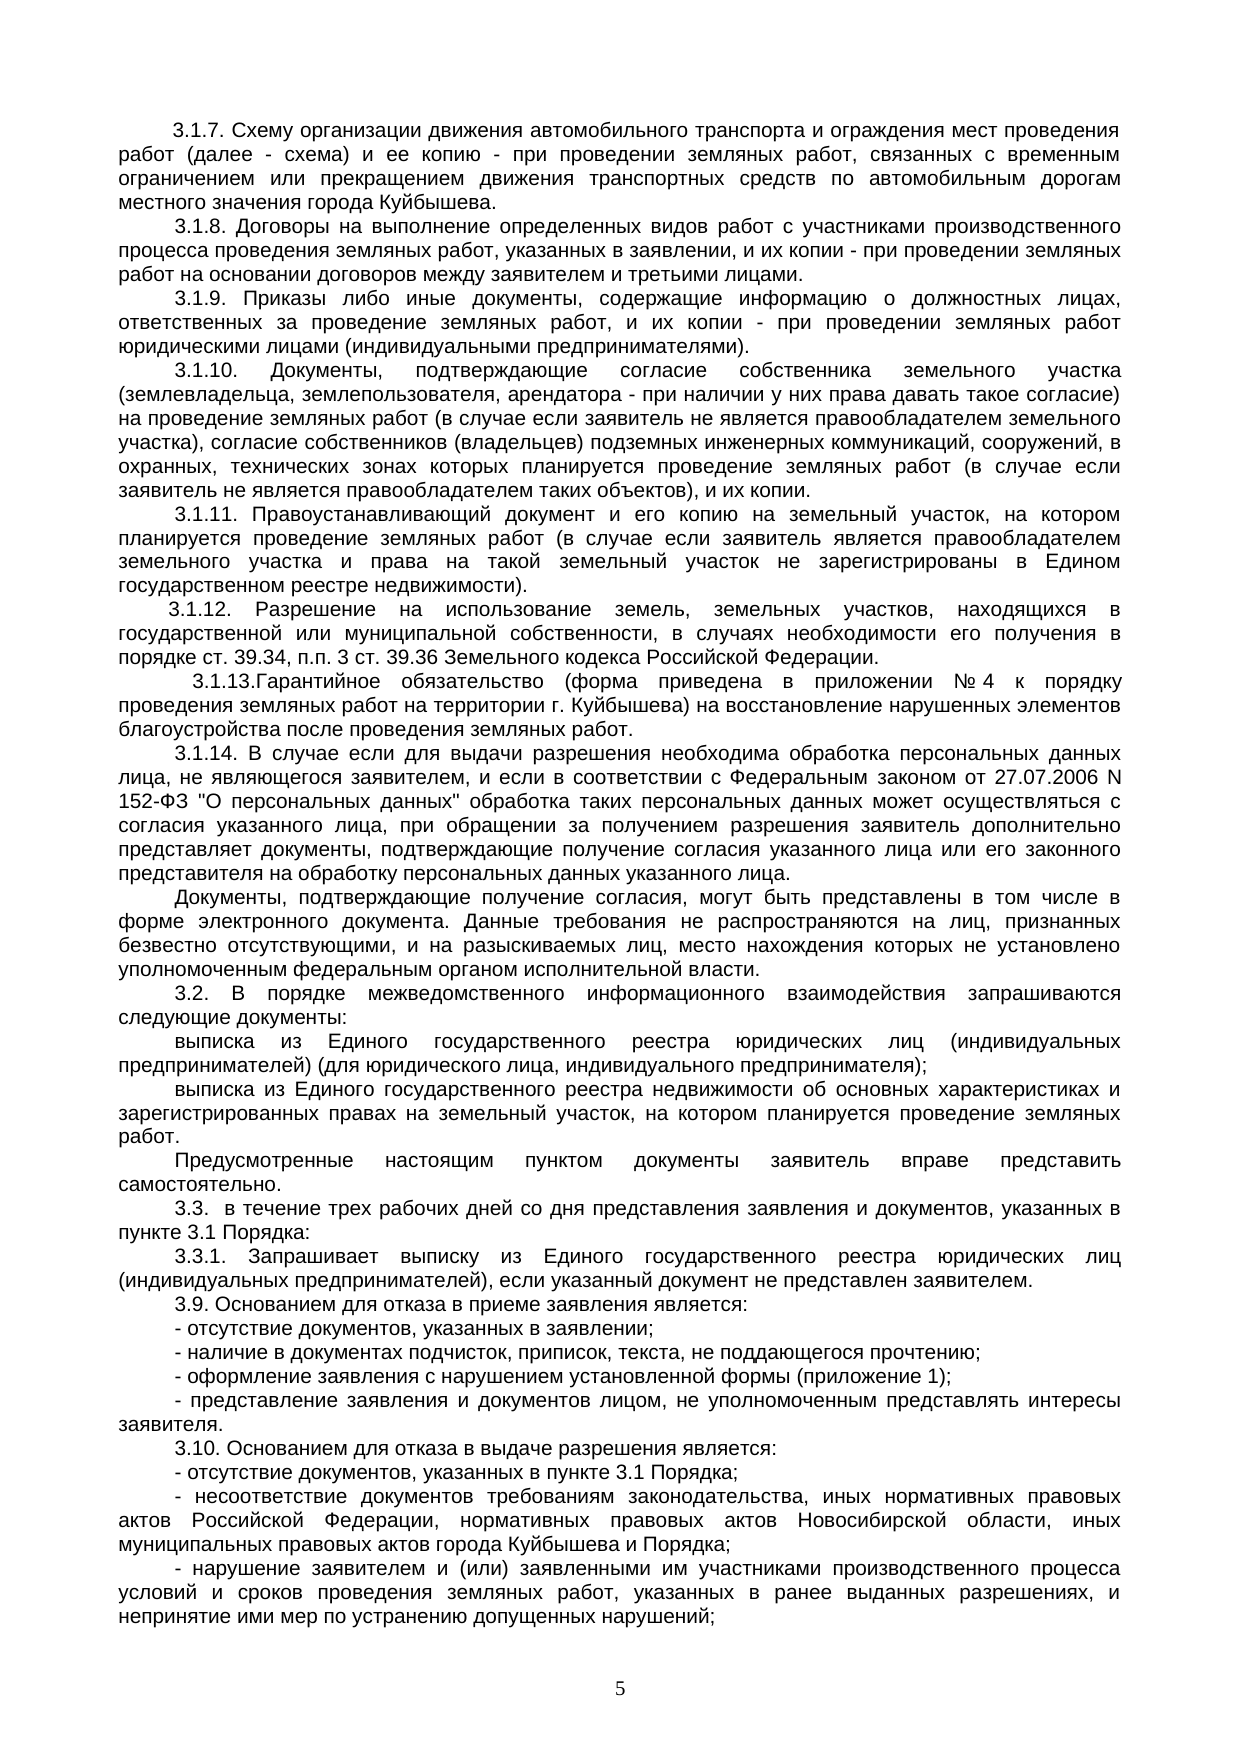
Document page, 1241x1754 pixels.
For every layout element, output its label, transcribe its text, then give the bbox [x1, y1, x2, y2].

text 3.1.7. Схему организации движения автомобильного транспорта и ограждения мест проведения работ (далее - схема) и ее копию - при проведении земляных работ, связанных с временным ограничением или прекращением движения транспортных средств по автомобильным дорогам местного значения города Куйбышева. [118, 118, 1122, 214]
text 3.3.1. Запрашивает выписку из Единого государственного реестра юридических лиц (индивидуальных предпринимателей), если указанный документ не представлен заявителем. [118, 1244, 1122, 1292]
text 3.3. в течение трех рабочих дней со дня представления заявления и документов, указанных в пункте 3.1 Порядка: [118, 1196, 1122, 1244]
text - представление заявления и документов лицом, не уполномоченным представлять интересы заявителя. [118, 1388, 1122, 1436]
text - оформление заявления с нарушением установленной формы (приложение 1); [118, 1364, 1122, 1388]
text - наличие в документах подчисток, приписок, текста, не поддающегося прочтению; [118, 1340, 1122, 1364]
text 3.9. Основанием для отказа в приеме заявления является: [118, 1292, 1122, 1316]
text 3.10. Основанием для отказа в выдаче разрешения является: [118, 1436, 1122, 1460]
text выписка из Единого государственного реестра юридических лиц (индивидуальных предпринимателей) (для юридического лица, индивидуального предпринимателя); [118, 1028, 1122, 1076]
text 3.2. В порядке межведомственного информационного взаимодействия запрашиваются следующие документы: [118, 981, 1122, 1028]
text 3.1.9. Приказы либо иные документы, содержащие информацию о должностных лицах, ответственных за проведение земляных работ, и их копии - при проведении земляных работ юридическими лицами (индивидуальными предпринимателями). [118, 286, 1122, 358]
text - несоответствие документов требованиям законодательства, иных нормативных правовых актов Российской Федерации, нормативных правовых актов Новосибирской области, иных муниципальных правовых актов города Куйбышева и Порядка; [118, 1484, 1122, 1556]
text - отсутствие документов, указанных в заявлении; [118, 1316, 1122, 1340]
text 3.1.12. Разрешение на использование земель, земельных участков, находящихся в государственной или муниципальной собственности, в случаях необходимости его получения в порядке ст. 39.34, п.п. 3 ст. 39.36 Земельного кодекса Российской Федерации. [118, 597, 1122, 669]
text 3.1.8. Договоры на выполнение определенных видов работ с участниками производственного процесса проведения земляных работ, указанных в заявлении, и их копии - при проведении земляных работ на основании договоров между заявителем и третьими лицами. [118, 214, 1122, 286]
text Предусмотренные настоящим пунктом документы заявитель вправе представить самостоятельно. [118, 1148, 1122, 1196]
text 3.1.10. Документы, подтверждающие согласие собственника земельного участка (землевладельца, землепользователя, арендатора - при наличии у них права давать такое согласие) на проведение земляных работ (в случае если заявитель не является правообладателем земельного участка), согласие собственников (владельцев) подземных инженерных коммуникаций, сооружений, в охранных, технических зонах которых планируется проведение земляных работ (в случае если заявитель не является правообладателем таких объектов), и их копии. [118, 358, 1122, 501]
text Документы, подтверждающие получение согласия, могут быть представлены в том числе в форме электронного документа. Данные требования не распространяются на лиц, признанных безвестно отсутствующими, и на разыскиваемых лиц, место нахождения которых не установлено уполномоченным федеральным органом исполнительной власти. [118, 885, 1122, 981]
text 3.1.11. Правоустанавливающий документ и его копию на земельный участок, на котором планируется проведение земляных работ (в случае если заявитель является правообладателем земельного участка и права на такой земельный участок не зарегистрированы в Едином государственном реестре недвижимости). [118, 501, 1122, 597]
text - нарушение заявителем и (или) заявленными им участниками производственного процесса условий и сроков проведения земляных работ, указанных в ранее выданных разрешениях, и непринятие ими мер по устранению допущенных нарушений; [118, 1556, 1122, 1627]
text 3.1.13.Гарантийное обязательство (форма приведена в приложении № 4 к порядку проведения земляных работ на территории г. Куйбышева) на восстановление нарушенных элементов благоустройства после проведения земляных работ. [118, 669, 1122, 741]
text - отсутствие документов, указанных в пункте 3.1 Порядка; [118, 1460, 1122, 1484]
text выписка из Единого государственного реестра недвижимости об основных характеристиках и зарегистрированных правах на земельный участок, на котором планируется проведение земляных работ. [118, 1076, 1122, 1148]
text 3.1.14. В случае если для выдачи разрешения необходима обработка персональных данных лица, не являющегося заявителем, и если в соответствии с Федеральным законом от 27.07.2006 N 152-ФЗ "О персональных данных" обработка таких персональных данных может осуществляться с согласия указанного лица, при обращении за получением разрешения заявитель дополнительно представляет документы, подтверждающие получение согласия указанного лица или его законного представителя на обработку персональных данных указанного лица. [118, 741, 1122, 885]
